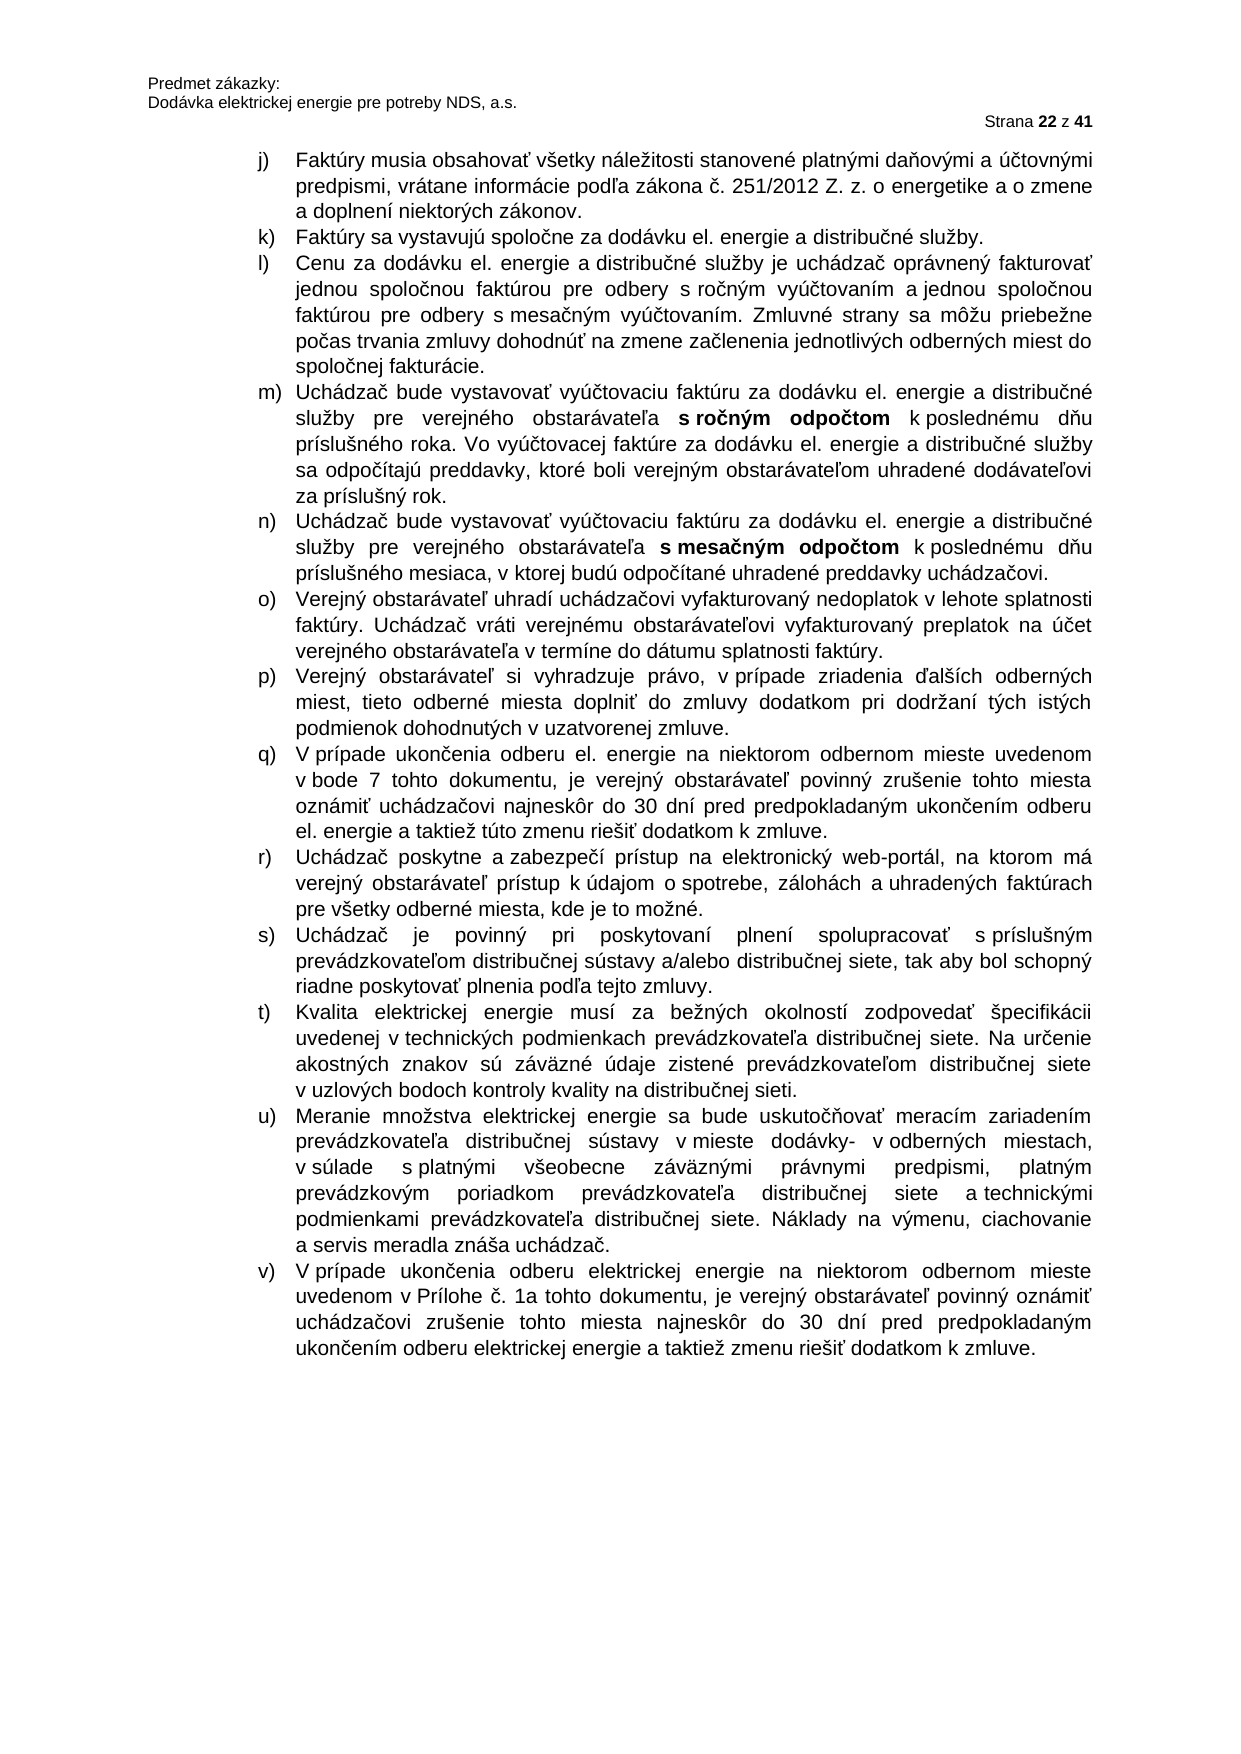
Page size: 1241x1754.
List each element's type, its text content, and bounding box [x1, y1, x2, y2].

list Faktúry musia obsahovať všetky náležitosti stanovené platnými daňovými a účtovnými predpismi, vrátane informácie podľa zákona č. 251/2012 Z. z. o energetike a o zmene a doplnení niektorých zákonov. [258, 148, 1093, 223]
list Meranie množstva elektrickej energie sa bude uskutočňovať meracím zariadením prevádzkovateľa distribučnej sústavy v mieste dodávky- v odberných miestach, v súlade s platnými všeobecne záväznými právnymi predpismi, platným prevádzkovým poriadkom prevádzkovateľa distribučnej siete a technickými podmienkami prevádzkovateľa distribučnej siete. Náklady na výmenu, ciachovanie a servis meradla znáša uchádzač. [258, 1103, 1093, 1257]
list V prípade ukončenia odberu el. energie na niektorom odbernom mieste uvedenom v bode 7 tohto dokumentu, je verejný obstarávateľ povinný zrušenie tohto miesta oznámiť uchádzačovi najneskôr do 30 dní pred predpokladaným ukončením odberu el. energie a taktiež túto zmenu riešiť dodatkom k zmluve. [258, 742, 1093, 843]
list Cenu za dodávku el. energie a distribučné služby je uchádzač oprávnený fakturovať jednou spoločnou faktúrou pre odbery s ročným vyúčtovaním a jednou spoločnou faktúrou pre odbery s mesačným vyúčtovaním. Zmluvné strany sa môžu priebežne počas trvania zmluvy dohodnúť na zmene začlenenia jednotlivých odberných miest do spoločnej fakturácie. [258, 251, 1093, 378]
list Uchádzač poskytne a zabezpečí prístup na elektronický web-portál, na ktorom má verejný obstarávateľ prístup k údajom o spotrebe, zálohách a uhradených faktúrach pre všetky odberné miesta, kde je to možné. [258, 845, 1093, 921]
list Uchádzač bude vystavovať vyúčtovaciu faktúru za dodávku el. energie a distribučné služby pre verejného obstarávateľa s mesačným odpočtom k poslednému dňu príslušného mesiaca, v ktorej budú odpočítané uhradené preddavky uchádzačovi. [258, 509, 1093, 585]
list Verejný obstarávateľ si vyhradzuje právo, v prípade zriadenia ďalších odberných miest, tieto odberné miesta doplniť do zmluvy dodatkom pri dodržaní tých istých podmienok dohodnutých v uzatvorenej zmluve. [258, 664, 1093, 740]
list Verejný obstarávateľ uhradí uchádzačovi vyfakturovaný nedoplatok v lehote splatnosti faktúry. Uchádzač vráti verejnému obstarávateľovi vyfakturovaný preplatok na účet verejného obstarávateľa v termíne do dátumu splatnosti faktúry. [258, 587, 1093, 662]
list V prípade ukončenia odberu elektrickej energie na niektorom odbernom mieste uvedenom v Prílohe č. 1a tohto dokumentu, je verejný obstarávateľ povinný oznámiť uchádzačovi zrušenie tohto miesta najneskôr do 30 dní pred predpokladaným ukončením odberu elektrickej energie a taktiež zmenu riešiť dodatkom k zmluve. [258, 1258, 1093, 1360]
list Uchádzač bude vystavovať vyúčtovaciu faktúru za dodávku el. energie a distribučné služby pre verejného obstarávateľa s ročným odpočtom k poslednému dňu príslušného roka. Vo vyúčtovacej faktúre za dodávku el. energie a distribučné služby sa odpočítajú preddavky, ktoré boli verejným obstarávateľom uhradené dodávateľovi za príslušný rok. [258, 380, 1093, 507]
list Kvalita elektrickej energie musí za bežných okolností zodpovedať špecifikácii uvedenej v technických podmienkach prevádzkovateľa distribučnej siete. Na určenie akostných znakov sú záväzné údaje zistené prevádzkovateľom distribučnej siete v uzlových bodoch kontroly kvality na distribučnej sieti. [258, 1000, 1093, 1102]
list Uchádzač je povinný pri poskytovaní plnení spolupracovať s príslušným prevádzkovateľom distribučnej sústavy a/alebo distribučnej siete, tak aby bol schopný riadne poskytovať plnenia podľa tejto zmluvy. [258, 923, 1093, 998]
list Faktúry sa vystavujú spoločne za dodávku el. energie a distribučné služby. [258, 225, 1093, 249]
